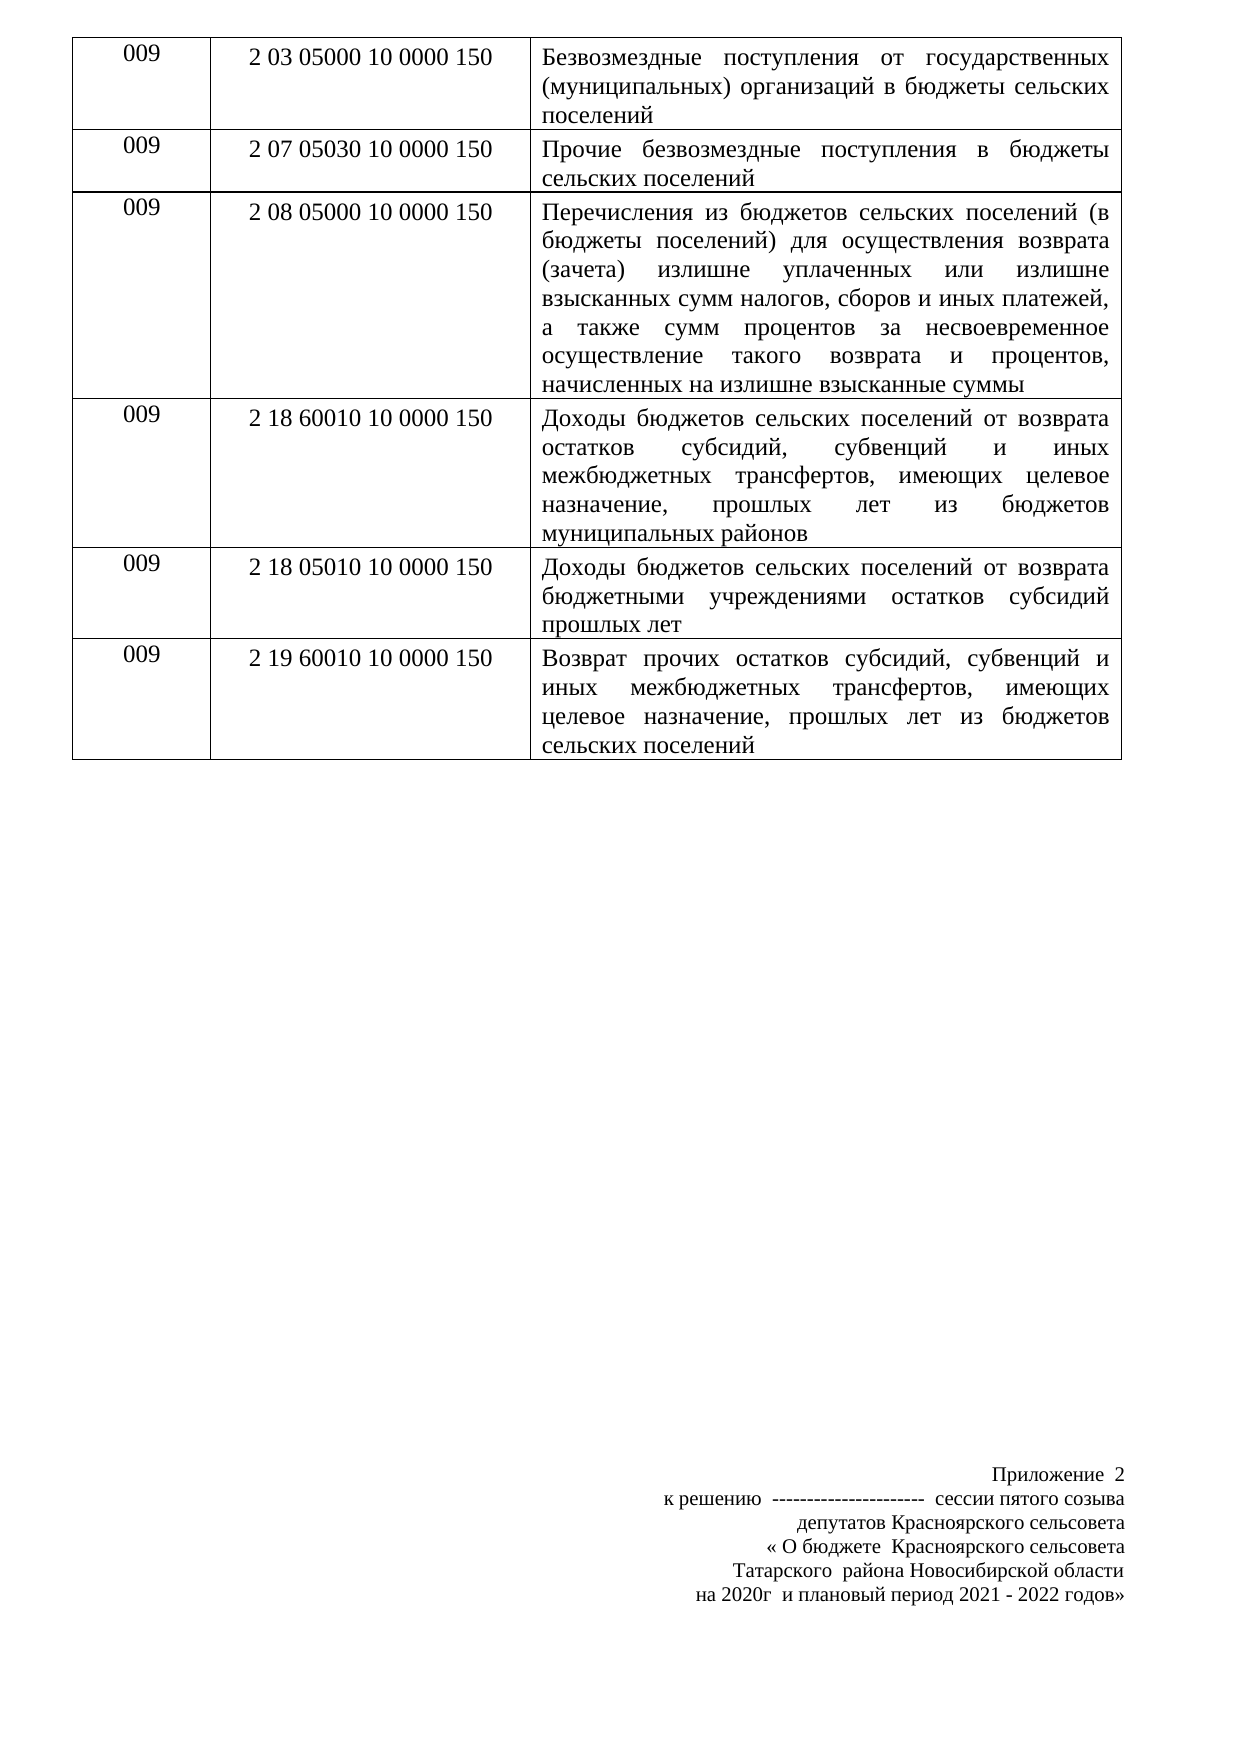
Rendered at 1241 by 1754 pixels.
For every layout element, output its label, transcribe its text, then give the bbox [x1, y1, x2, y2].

table_cell 009 [73, 399, 210, 547]
text депутатов Красноярского сельсовета [117, 1510, 1125, 1534]
table_cell 2 18 05010 10 0000 150 [211, 548, 530, 638]
text Приложение 2 [117, 1462, 1125, 1486]
table_cell Перечисления из бюджетов сельских поселений (в бюджеты поселений) для осуществления возврата (зачета) излишне уплаченных или излишне взысканных сумм налогов, сборов и иных платежей, а также сумм процентов за несвоевременное осуществление такого возврата и процентов, начисленных на излишне взысканные суммы [531, 193, 1121, 398]
text Татарского района Новосибирской области [117, 1558, 1125, 1582]
table_cell 2 08 05000 10 0000 150 [211, 193, 530, 398]
table_cell Доходы бюджетов сельских поселений от возврата остатков субсидий, субвенций и иных межбюджетных трансфертов, имеющих целевое назначение, прошлых лет из бюджетов муниципальных районов [531, 399, 1121, 547]
table_cell 009 [73, 130, 210, 191]
table_cell 009 [73, 193, 210, 398]
table_cell 009 [73, 639, 210, 758]
table_cell 2 03 05000 10 0000 150 [211, 38, 530, 129]
table_cell 2 07 05030 10 0000 150 [211, 130, 530, 191]
table_cell 009 [73, 38, 210, 129]
table_cell Прочие безвозмездные поступления в бюджеты сельских поселений [531, 130, 1121, 191]
table_cell Безвозмездные поступления от государственных (муниципальных) организаций в бюджеты сельских поселений [531, 38, 1121, 129]
table_cell 009 [73, 548, 210, 638]
table_cell Возврат прочих остатков субсидий, субвенций и иных межбюджетных трансфертов, имеющих целевое назначение, прошлых лет из бюджетов сельских поселений [531, 639, 1121, 758]
table_cell Доходы бюджетов сельских поселений от возврата бюджетными учреждениями остатков субсидий прошлых лет [531, 548, 1121, 638]
table_cell 2 18 60010 10 0000 150 [211, 399, 530, 547]
table_cell 2 19 60010 10 0000 150 [211, 639, 530, 758]
text « О бюджете Красноярского сельсовета [117, 1534, 1125, 1558]
text на 2020г и плановый период 2021 - 2022 годов» [117, 1582, 1125, 1606]
text к решению ---------------------- сессии пятого созыва [117, 1486, 1125, 1510]
